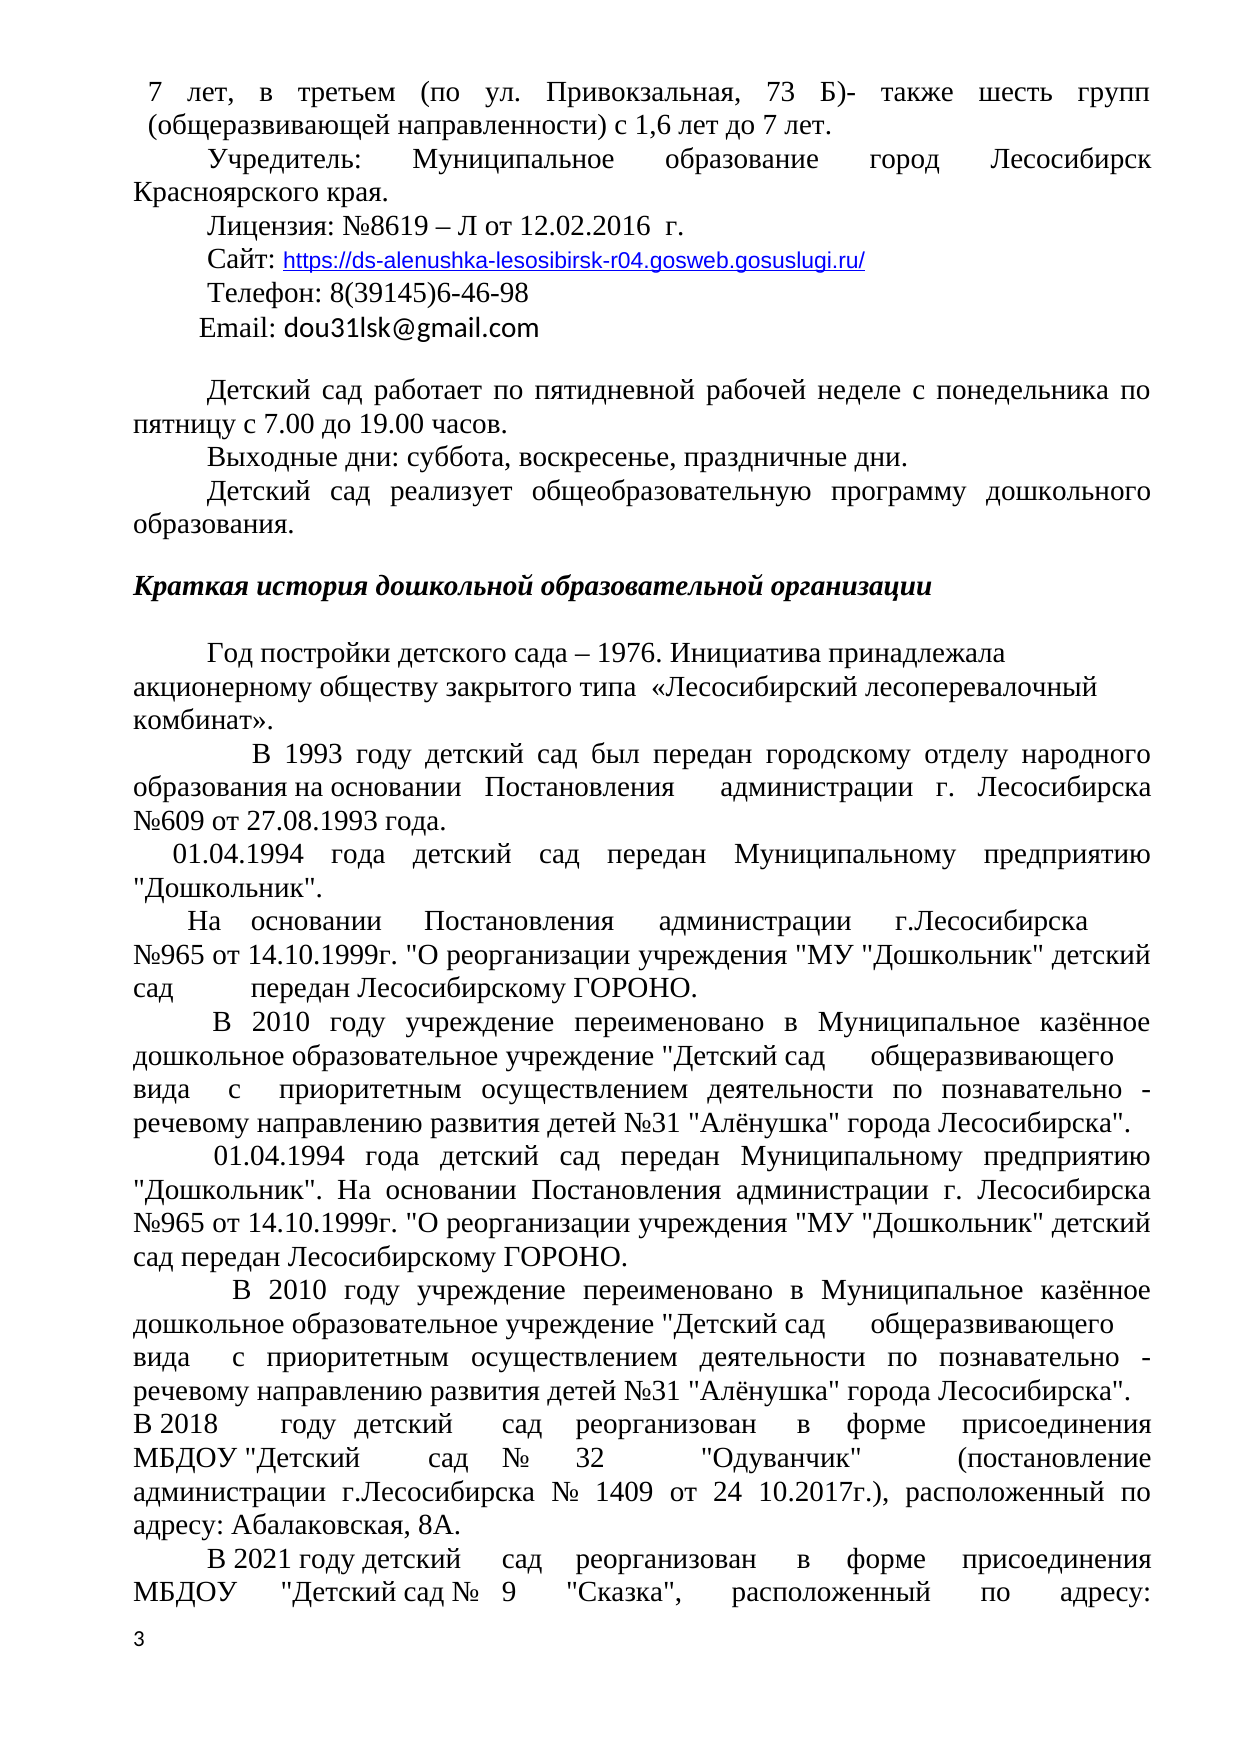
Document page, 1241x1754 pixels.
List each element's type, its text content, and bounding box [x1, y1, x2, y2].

text Телефон: 8(39145)6-46-98 [133, 275, 1152, 309]
text Выходные дни: суббота, воскресенье, праздничные дни. [133, 439, 1152, 473]
text В 2010 году учреждение переименовано в Муниципальное казённое дошкольное образовательное учреждение "Детский сад общеразвивающего вида с приоритетным осуществлением деятельности по познавательно - речевому направлению развития детей №31 "Алёнушка" города Лесосибирска". [133, 1004, 1152, 1138]
text Детский сад реализует общеобразовательную программу дошкольного образования. [133, 473, 1152, 540]
text Год постройки детского сада – 1976. Инициатива принадлежала акционерному обществу закрытого типа «Лесосибирский лесоперевалочный комбинат». [133, 635, 1152, 736]
text В 2010 году учреждение переименовано в Муниципальное казённое дошкольное образовательное учреждение "Детский сад общеразвивающего вида с приоритетным осуществлением деятельности по познавательно - речевому направлению развития детей №31 "Алёнушка" города Лесосибирска". [133, 1272, 1152, 1407]
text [148, 74, 1152, 141]
text Email: dou31lsk@gmail.com [133, 309, 1152, 344]
text Учредитель: Муниципальное образование город Лесосибирск Красноярского края. [133, 141, 1152, 208]
text 01.04.1994 года детский сад передан Муниципальному предприятию "Дошкольник". На основании Постановления администрации г. Лесосибирска №965 от 14.10.1999г. "О реорганизации учреждения "МУ "Дошкольник" детский сад передан Лесосибирскому ГОРОНО. [133, 1138, 1152, 1272]
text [133, 1541, 1152, 1608]
text 01.04.1994 года детский сад передан Муниципальному предприятию "Дошкольник". [133, 836, 1152, 903]
text Лицензия: №8619 – Л от 12.02.2016 г. [133, 208, 1152, 242]
text В 1993 году детский сад был передан городскому отделу народного образования на основании Постановления администрации г. Лесосибирска №609 от 27.08.1993 года. [133, 736, 1152, 836]
text Сайт: https://ds-alenushka-lesosibirsk-r04.gosweb.gosuslugi.ru/ [133, 242, 1152, 275]
text Краткая история дошкольной образовательной организации [133, 568, 1152, 602]
text Детский сад работает по пятидневной рабочей неделе с понедельника по пятницу с 7.00 до 19.00 часов. [133, 372, 1152, 439]
text На основании Постановления администрации г.Лесосибирска №965 от 14.10.1999г. "О реорганизации учреждения "МУ "Дошкольник" детский сад передан Лесосибирскому ГОРОНО. [133, 903, 1152, 1004]
text В 2018 году детский сад реорганизован в форме присоединения МБДОУ "Детский сад № 32 "Одуванчик" (постановление администрации г.Лесосибирска № 1409 от 24 10.2017г.), расположенный по адресу: Абалаковская, 8А. [133, 1407, 1152, 1541]
